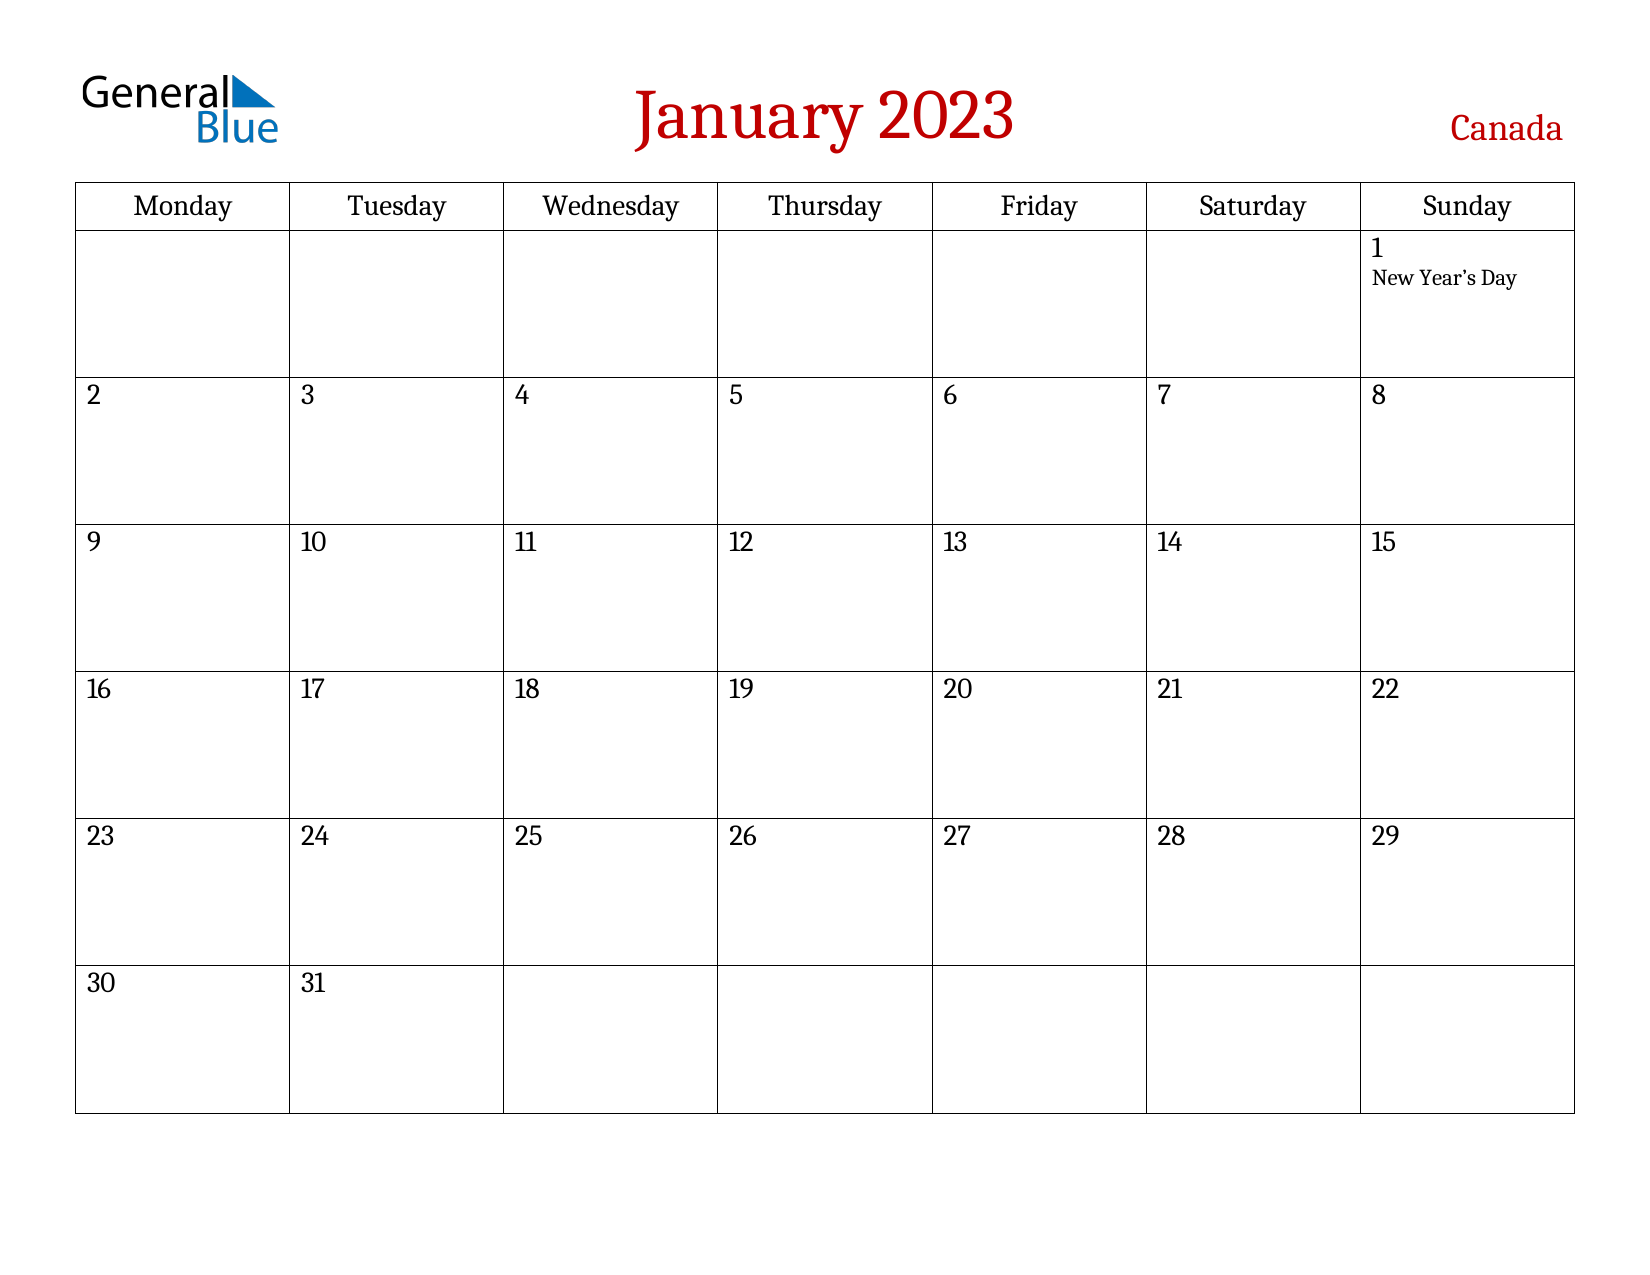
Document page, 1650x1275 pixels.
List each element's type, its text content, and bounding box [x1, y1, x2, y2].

table_cell [290, 265, 503, 377]
table_cell 19 [718, 672, 932, 706]
table_header [76, 75, 503, 182]
table_cell [718, 265, 932, 377]
table_cell [290, 559, 503, 671]
table_cell [933, 853, 1146, 965]
table_cell 27 [933, 819, 1146, 853]
table_cell 15 [1361, 525, 1574, 559]
table_cell Wednesday [504, 183, 717, 230]
table_cell Tuesday [290, 183, 503, 230]
table_cell [1147, 706, 1360, 818]
table_cell [290, 231, 503, 264]
table_cell 8 [1361, 378, 1574, 412]
table_cell [1361, 966, 1574, 1000]
table_cell [1361, 559, 1574, 671]
table_cell Monday [76, 183, 289, 230]
table_cell [504, 559, 717, 671]
table_header Canada [1146, 75, 1574, 182]
table_cell 30 [76, 966, 289, 1000]
table_cell 20 [933, 672, 1146, 706]
table_cell [76, 1000, 289, 1112]
table_cell 7 [1147, 378, 1360, 412]
table_cell [76, 559, 289, 671]
table_cell [1361, 412, 1574, 524]
table_cell [76, 231, 289, 264]
table_cell [933, 706, 1146, 818]
table_cell 22 [1361, 672, 1574, 706]
table_cell [718, 706, 932, 818]
table_cell 21 [1147, 672, 1360, 706]
table_cell 1 [1361, 231, 1574, 264]
table_cell [1361, 853, 1574, 965]
table_cell [290, 1000, 503, 1112]
table_cell 5 [718, 378, 932, 412]
table_cell [504, 966, 717, 1000]
table_cell [504, 412, 717, 524]
table_cell [718, 412, 932, 524]
table_cell [504, 706, 717, 818]
table_cell [1361, 1000, 1574, 1112]
table_cell [1361, 706, 1574, 818]
table_cell [1147, 559, 1360, 671]
table_cell [718, 231, 932, 264]
table_cell 13 [933, 525, 1146, 559]
table_cell 6 [933, 378, 1146, 412]
table_cell 10 [290, 525, 503, 559]
picture [82, 75, 278, 143]
table_cell 4 [504, 378, 717, 412]
table_cell [290, 706, 503, 818]
table_cell 17 [290, 672, 503, 706]
table_cell 25 [504, 819, 717, 853]
table_cell [504, 853, 717, 965]
table_cell [718, 559, 932, 671]
table_cell 28 [1147, 819, 1360, 853]
table_cell 16 [76, 672, 289, 706]
table_cell [718, 1000, 932, 1112]
table_cell [290, 412, 503, 524]
table_header January 2023 [504, 75, 1146, 182]
table_cell Saturday [1147, 183, 1360, 230]
table_cell [504, 231, 717, 264]
table_cell [1147, 853, 1360, 965]
table_cell Thursday [718, 183, 932, 230]
table_cell 9 [76, 525, 289, 559]
table_cell [718, 966, 932, 1000]
table_cell [933, 1000, 1146, 1112]
table_cell [76, 412, 289, 524]
table_cell [1147, 966, 1360, 1000]
table_cell [933, 966, 1146, 1000]
table_cell 31 [290, 966, 503, 1000]
table_cell [504, 1000, 717, 1112]
table_cell [1147, 265, 1360, 377]
table_cell 14 [1147, 525, 1360, 559]
table_cell [76, 853, 289, 965]
table_cell 26 [718, 819, 932, 853]
table_cell 18 [504, 672, 717, 706]
table_cell 12 [718, 525, 932, 559]
table_cell 29 [1361, 819, 1574, 853]
table_cell 2 [76, 378, 289, 412]
table_cell [76, 706, 289, 818]
table_cell [504, 265, 717, 377]
table_cell [933, 559, 1146, 671]
table_cell [290, 853, 503, 965]
table_cell 24 [290, 819, 503, 853]
table_cell New Year’s Day [1361, 265, 1574, 377]
table_cell [1147, 1000, 1360, 1112]
table_cell [933, 265, 1146, 377]
table_cell Friday [933, 183, 1146, 230]
table_cell 3 [290, 378, 503, 412]
table_cell [718, 853, 932, 965]
table_cell 11 [504, 525, 717, 559]
table_cell [1147, 231, 1360, 264]
table_cell 23 [76, 819, 289, 853]
table_cell [933, 412, 1146, 524]
table_cell [933, 231, 1146, 264]
table_cell Sunday [1361, 183, 1574, 230]
table_cell [1147, 412, 1360, 524]
table_cell [76, 265, 289, 377]
